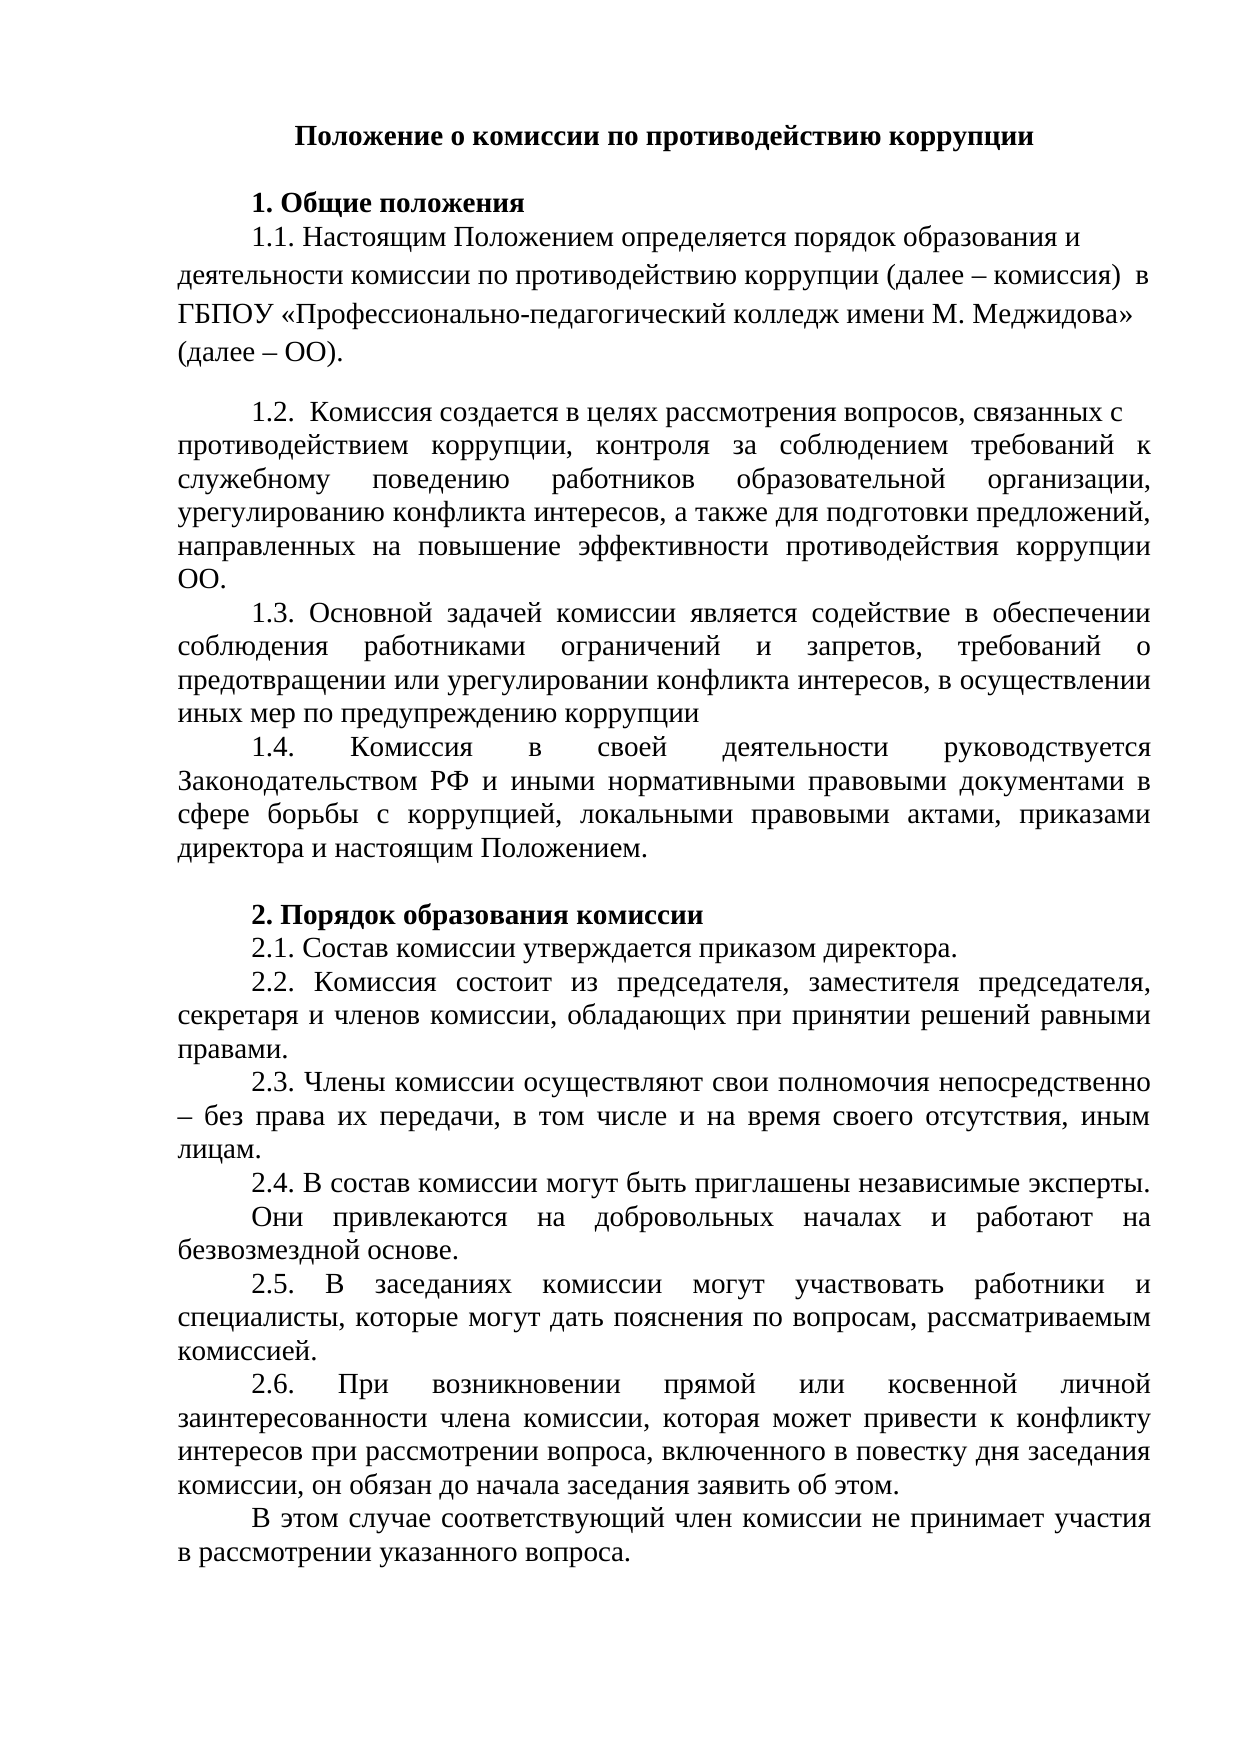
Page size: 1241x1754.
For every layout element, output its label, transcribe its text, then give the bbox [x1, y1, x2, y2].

text 1.2. Комиссия создается в целях рассмотрения вопросов, связанных с [177, 394, 1152, 427]
text 2.4. В состав комиссии могут быть приглашены независимые эксперты. Они привлекаются на добровольных началах и работают на безвозмездной основе. [177, 1165, 1152, 1266]
text противодействием коррупции, контроля за соблюдением требований к служебному поведению работников образовательной организации, урегулированию конфликта интересов, а также для подготовки предложений, направленных на повышение эффективности противодействия коррупции ОО. [177, 427, 1152, 595]
text 1.4. Комиссия в своей деятельности руководствуется Законодательством РФ и иными нормативными правовыми документами в сфере борьбы с коррупцией, локальными правовыми актами, приказами директора и настоящим Положением. [177, 729, 1152, 863]
text 1. Общие положения [177, 185, 1152, 219]
text 2.3. Члены комиссии осуществляют свои полномочия непосредственно – без права их передачи, в том числе и на время своего отсутствия, иным лицам. [177, 1064, 1152, 1165]
text 1.1. Настоящим Положением определяется порядок образования и деятельности комиссии по противодействию коррупции (далее – комиссия) в ГБПОУ «Профессионально-педагогический колледж имени М. Меджидова» (далее – ОО). [177, 219, 1152, 368]
text В этом случае соответствующий член комиссии не принимает участия в рассмотрении указанного вопроса. [177, 1501, 1152, 1568]
text 2. Порядок образования комиссии [177, 897, 1152, 930]
text 2.1. Состав комиссии утверждается приказом директора. [177, 930, 1152, 964]
text Положение о комиссии по противодействию коррупции [177, 118, 1152, 152]
text 2.2. Комиссия состоит из председателя, заместителя председателя, секретаря и членов комиссии, обладающих при принятии решений равными правами. [177, 964, 1152, 1064]
text 2.6. При возникновении прямой или косвенной личной заинтересованности члена комиссии, которая может привести к конфликту интересов при рассмотрении вопроса, включенного в повестку дня заседания комиссии, он обязан до начала заседания заявить об этом. [177, 1366, 1152, 1501]
text 1.3. Основной задачей комиссии является содействие в обеспечении соблюдения работниками ограничений и запретов, требований о предотвращении или урегулировании конфликта интересов, в осуществлении иных мер по предупреждению коррупции [177, 595, 1152, 729]
text 2.5. В заседаниях комиссии могут участвовать работники и специалисты, которые могут дать пояснения по вопросам, рассматриваемым комиссией. [177, 1266, 1152, 1366]
